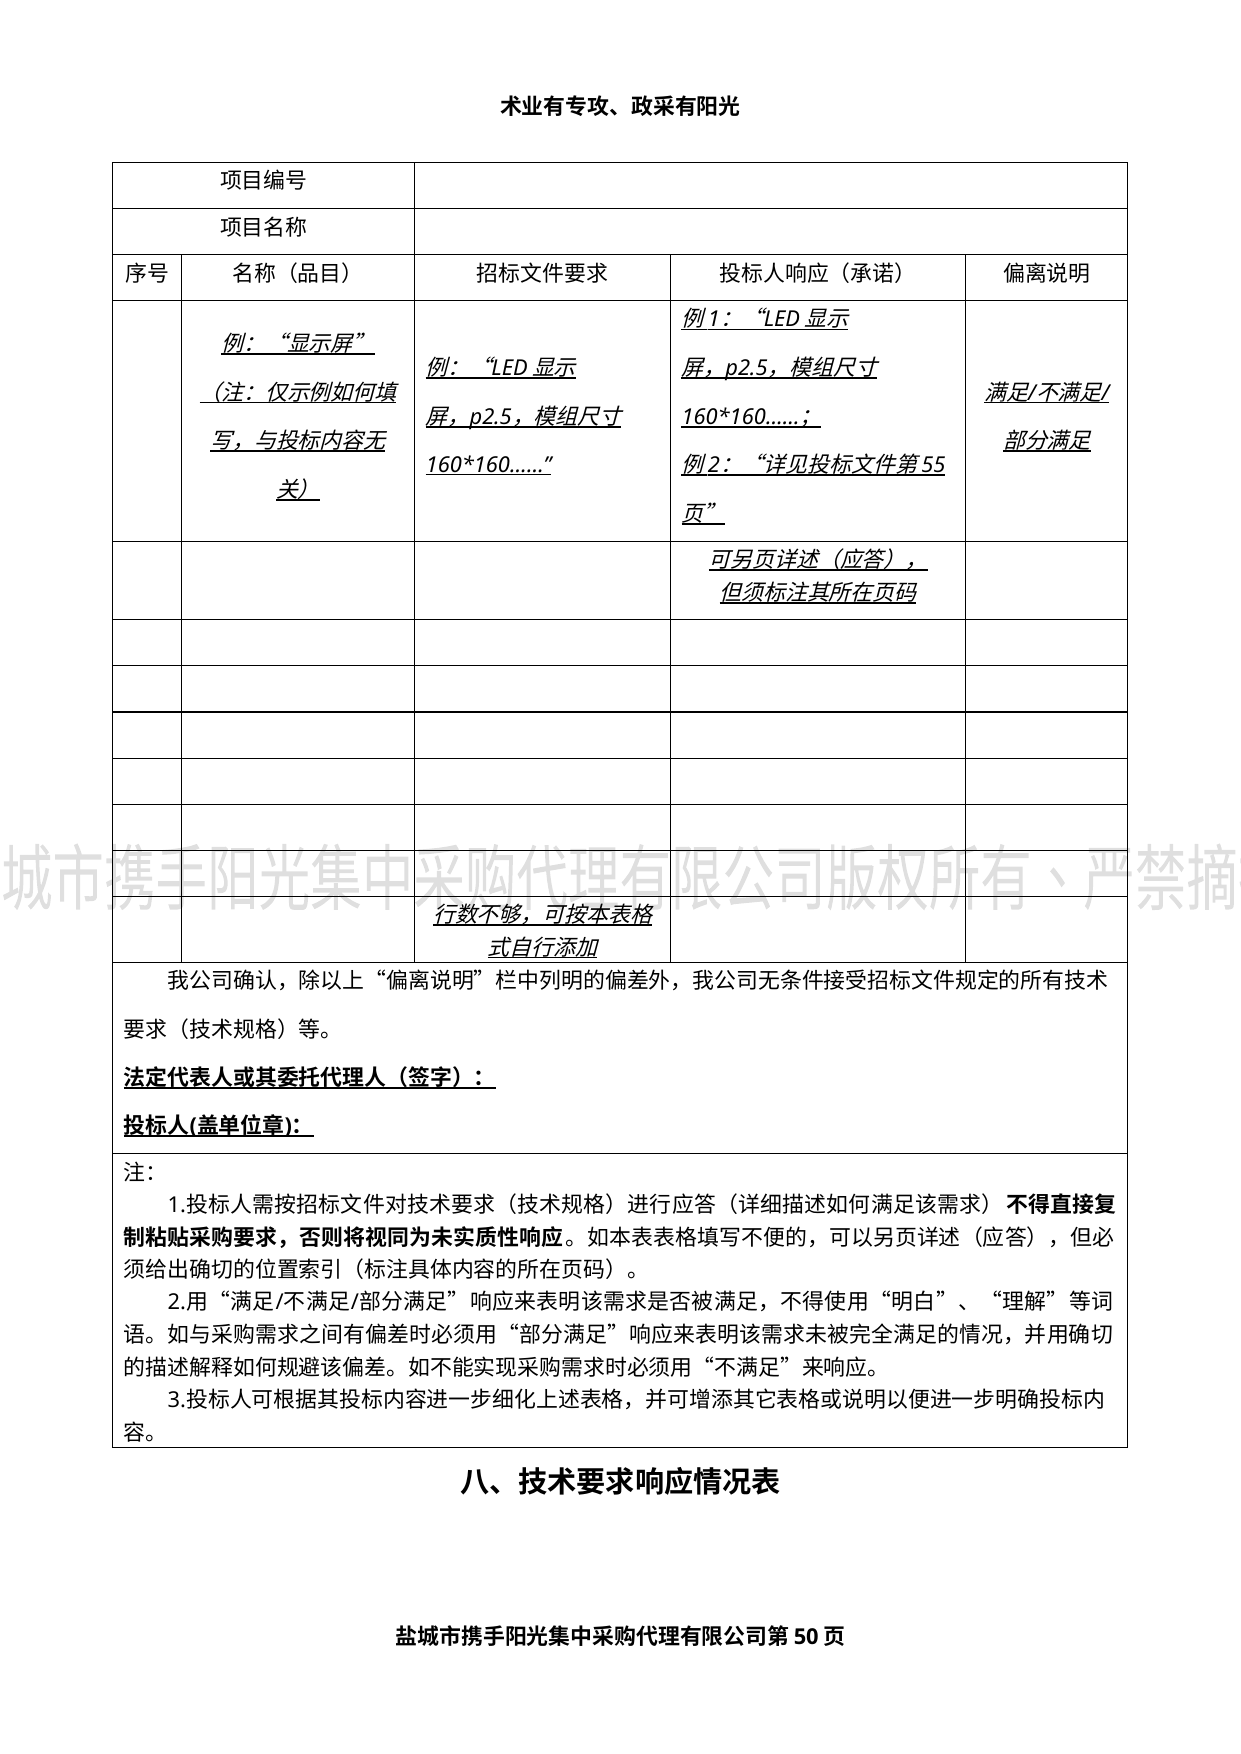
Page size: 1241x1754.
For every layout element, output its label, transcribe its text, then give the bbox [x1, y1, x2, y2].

table_cell [113, 542, 181, 619]
text 八、技术要求响应情况表 [112, 1448, 1128, 1513]
table_cell [415, 805, 670, 849]
table_cell [113, 301, 181, 541]
table_cell [182, 759, 414, 803]
table_cell [415, 759, 670, 803]
table_cell [182, 805, 414, 849]
table_cell 可另页详述（应答）， 但须标注其所在页码 [671, 542, 965, 619]
table_cell [415, 713, 670, 757]
table_cell 例1：“LED显示屏，p2.5，模组尺寸160*160……； 例2：“详见投标文件第55页” [671, 301, 965, 541]
table_cell [182, 542, 414, 619]
table_cell [113, 713, 181, 757]
table_cell [113, 805, 181, 849]
table_cell [182, 851, 414, 896]
table_cell [415, 542, 670, 619]
table_cell 项目名称 [113, 209, 414, 254]
table_cell [113, 897, 181, 962]
table_cell [182, 666, 414, 711]
table_cell 注： 1.投标人需按招标文件对技术要求（技术规格）进行应答（详细描述如何满足该需求）不得直接复制粘贴采购要求，否则将视同为未实质性响应。如本表表格填写不便的，可以另页详述（应答），但必须给出确切的位置索引（标注具体内容的所在页码）。 2.用“满足/不满足/部分满足”响应来表明该需求是否被满足，不得使用“明白”、“理解”等词语。如与采购需求之间有偏差时必须用“部分满足”响应来表明该需求未被完全满足的情况，并用确切的描述解释如何规避该偏差。如不能实现采购需求时必须用“不满足”来响应。 3.投标人可根据其投标内容进一步细化上述表格，并可增添其它表格或说明以便进一步明确投标内容。 [113, 1154, 1127, 1447]
table_header [415, 163, 1127, 208]
table_cell [671, 713, 965, 757]
table_cell [182, 897, 414, 962]
table_cell [415, 620, 670, 665]
table_cell [113, 666, 181, 711]
table_cell 例：“LED显示屏，p2.5，模组尺寸160*160……” [415, 301, 670, 541]
table_cell [671, 897, 965, 962]
table_cell [671, 805, 965, 849]
table_cell [182, 620, 414, 665]
table_cell [182, 713, 414, 757]
table_cell [966, 805, 1127, 849]
table_cell 我公司确认，除以上“偏离说明”栏中列明的偏差外，我公司无条件接受招标文件规定的所有技术要求（技术规格）等。 法定代表人或其委托代理人（签字）： 投标人(盖单位章)： [113, 963, 1127, 1153]
table_cell [671, 666, 965, 711]
table_cell [415, 209, 1127, 254]
table_cell [415, 666, 670, 711]
table_cell [966, 713, 1127, 757]
table_cell [415, 851, 670, 896]
table_cell [671, 620, 965, 665]
table_cell [966, 542, 1127, 619]
table_cell 名称（品目） [182, 255, 414, 300]
table_cell 序号 [113, 255, 181, 300]
table_cell [113, 851, 181, 896]
table_cell [966, 666, 1127, 711]
table_cell 偏离说明 [966, 255, 1127, 300]
table_cell [966, 851, 1127, 896]
table_cell [671, 759, 965, 803]
table_cell [671, 851, 965, 896]
table_cell 行数不够，可按本表格式自行添加 [415, 897, 670, 962]
table_cell 满足/不满足/ 部分满足 [966, 301, 1127, 541]
table_cell [113, 759, 181, 803]
table_header 项目编号 [113, 163, 414, 208]
table_cell [966, 897, 1127, 962]
table_cell [113, 620, 181, 665]
table_cell 投标人响应（承诺） [671, 255, 965, 300]
table_cell [966, 759, 1127, 803]
table_cell [966, 620, 1127, 665]
table_cell 招标文件要求 [415, 255, 670, 300]
table_cell 例：“显示屏” （注：仅示例如何填写，与投标内容无关） [182, 301, 414, 541]
